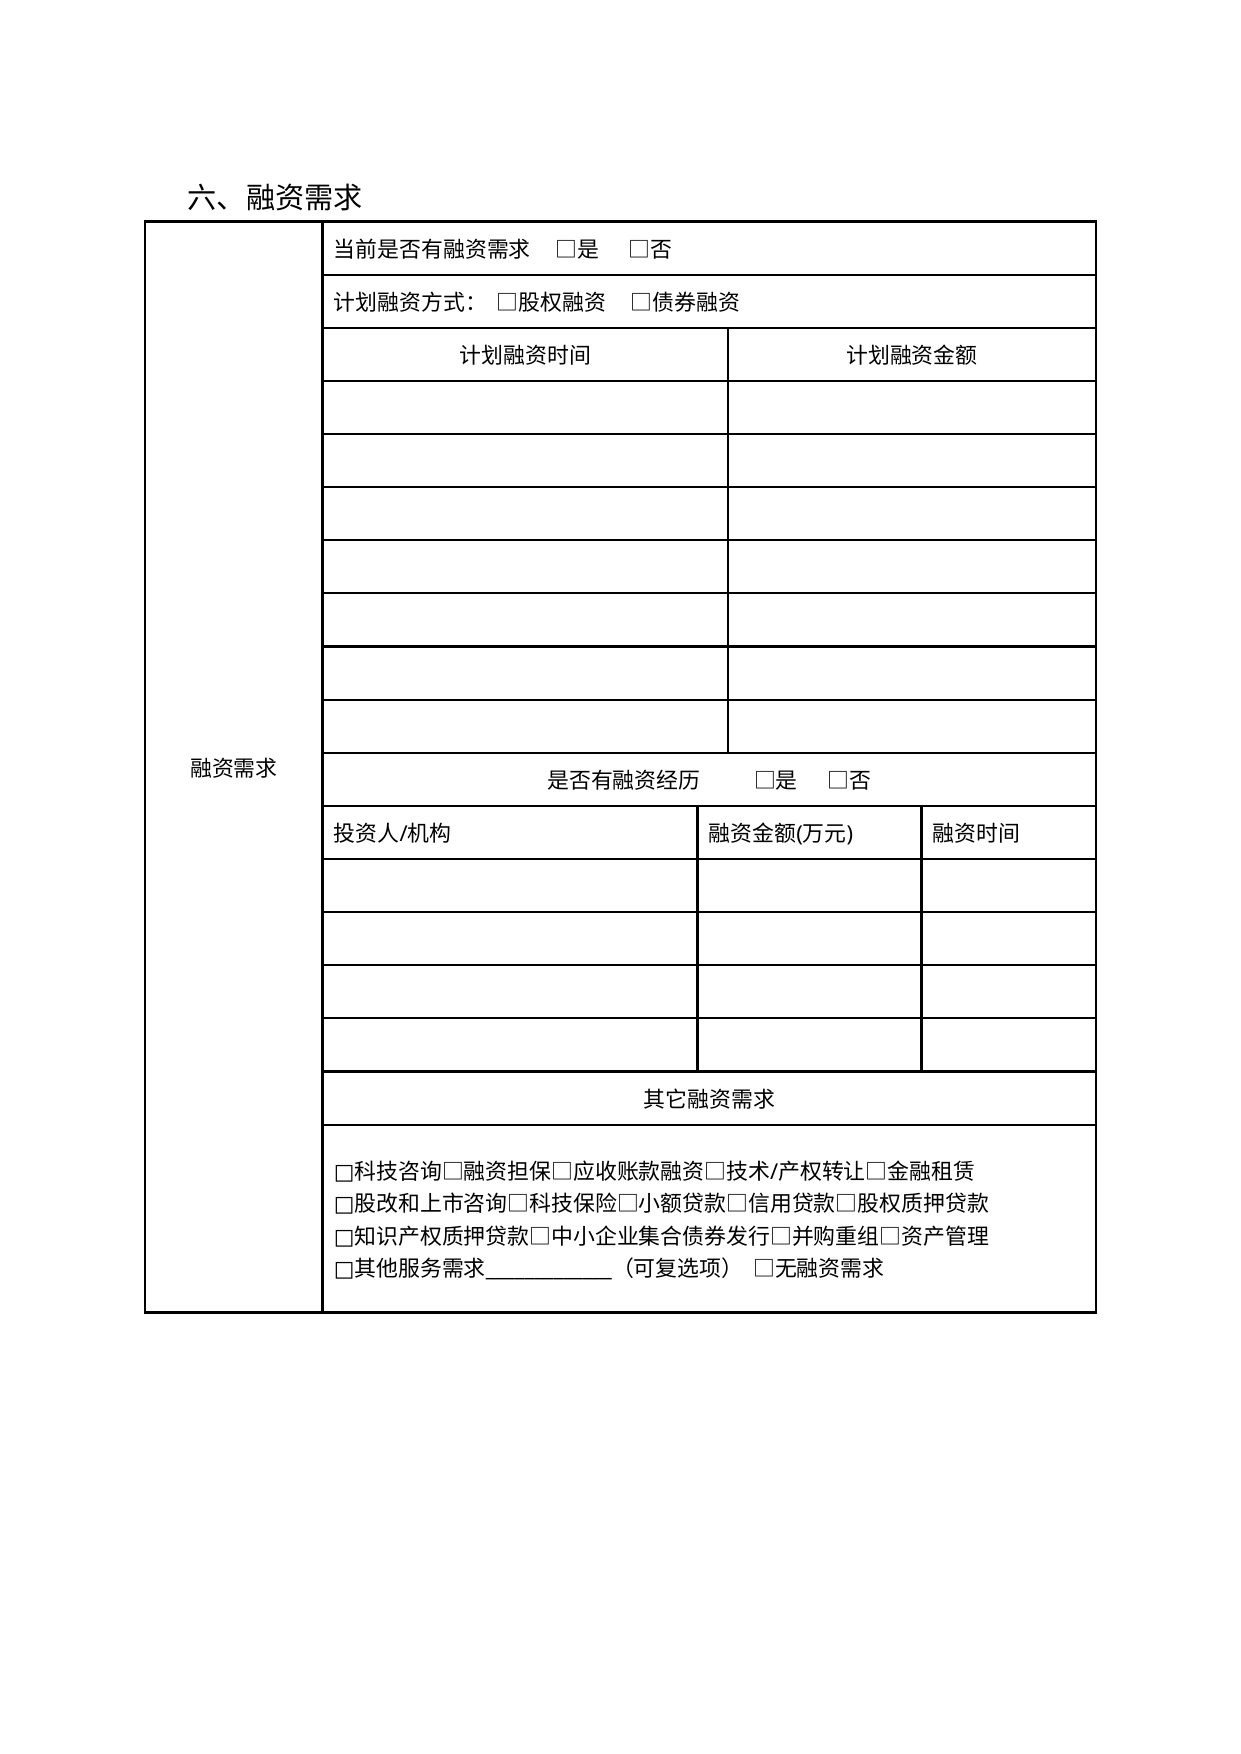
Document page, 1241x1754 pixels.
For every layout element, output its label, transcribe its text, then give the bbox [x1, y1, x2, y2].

table_cell [699, 966, 920, 1017]
table_cell [324, 435, 727, 486]
table_cell [923, 966, 1095, 1017]
table_cell [923, 1019, 1095, 1070]
table_cell 融资金额(万元) [699, 807, 920, 858]
table_cell [729, 648, 1095, 698]
table_cell [324, 860, 696, 911]
table_cell [729, 541, 1095, 592]
table_cell [699, 860, 920, 911]
table_cell [923, 913, 1095, 964]
table_cell [324, 966, 696, 1017]
table_cell [324, 594, 727, 645]
table_cell □科技咨询□融资担保□应收账款融资□技术/产权转让□金融租赁 □股改和上市咨询□科技保险□小额贷款□信用贷款□股权质押贷款 □知识产权质押贷款□中小企业集合债券发行□并购重组□资产管理 □其他服务需求_____________（可复选项） □无融资需求 [324, 1126, 1095, 1311]
table_cell [324, 382, 727, 433]
table_cell 计划融资方式： □股权融资 □债券融资 [324, 276, 1095, 327]
table_cell [324, 648, 727, 698]
table_cell [729, 382, 1095, 433]
table_cell [729, 594, 1095, 645]
table_cell 计划融资金额 [729, 329, 1095, 380]
table_cell 融资时间 [923, 807, 1095, 858]
table_cell [324, 541, 727, 592]
table_cell [324, 913, 696, 964]
table_header 当前是否有融资需求 □是 □否 [324, 223, 1095, 273]
table_cell 投资人/机构 [324, 807, 696, 858]
text 六、融资需求 [187, 162, 1053, 220]
table_header 融资需求 [146, 223, 321, 1311]
table_cell 是否有融资经历 □是 □否 [324, 754, 1095, 805]
table_cell [729, 488, 1095, 539]
table_cell [699, 913, 920, 964]
table_cell [324, 701, 727, 752]
table_cell [699, 1019, 920, 1070]
table_cell [324, 488, 727, 539]
table_cell 其它融资需求 [324, 1073, 1095, 1123]
table_cell [729, 701, 1095, 752]
table_cell [324, 1019, 696, 1070]
table_cell [729, 435, 1095, 486]
table_cell [923, 860, 1095, 911]
table_cell 计划融资时间 [324, 329, 727, 380]
